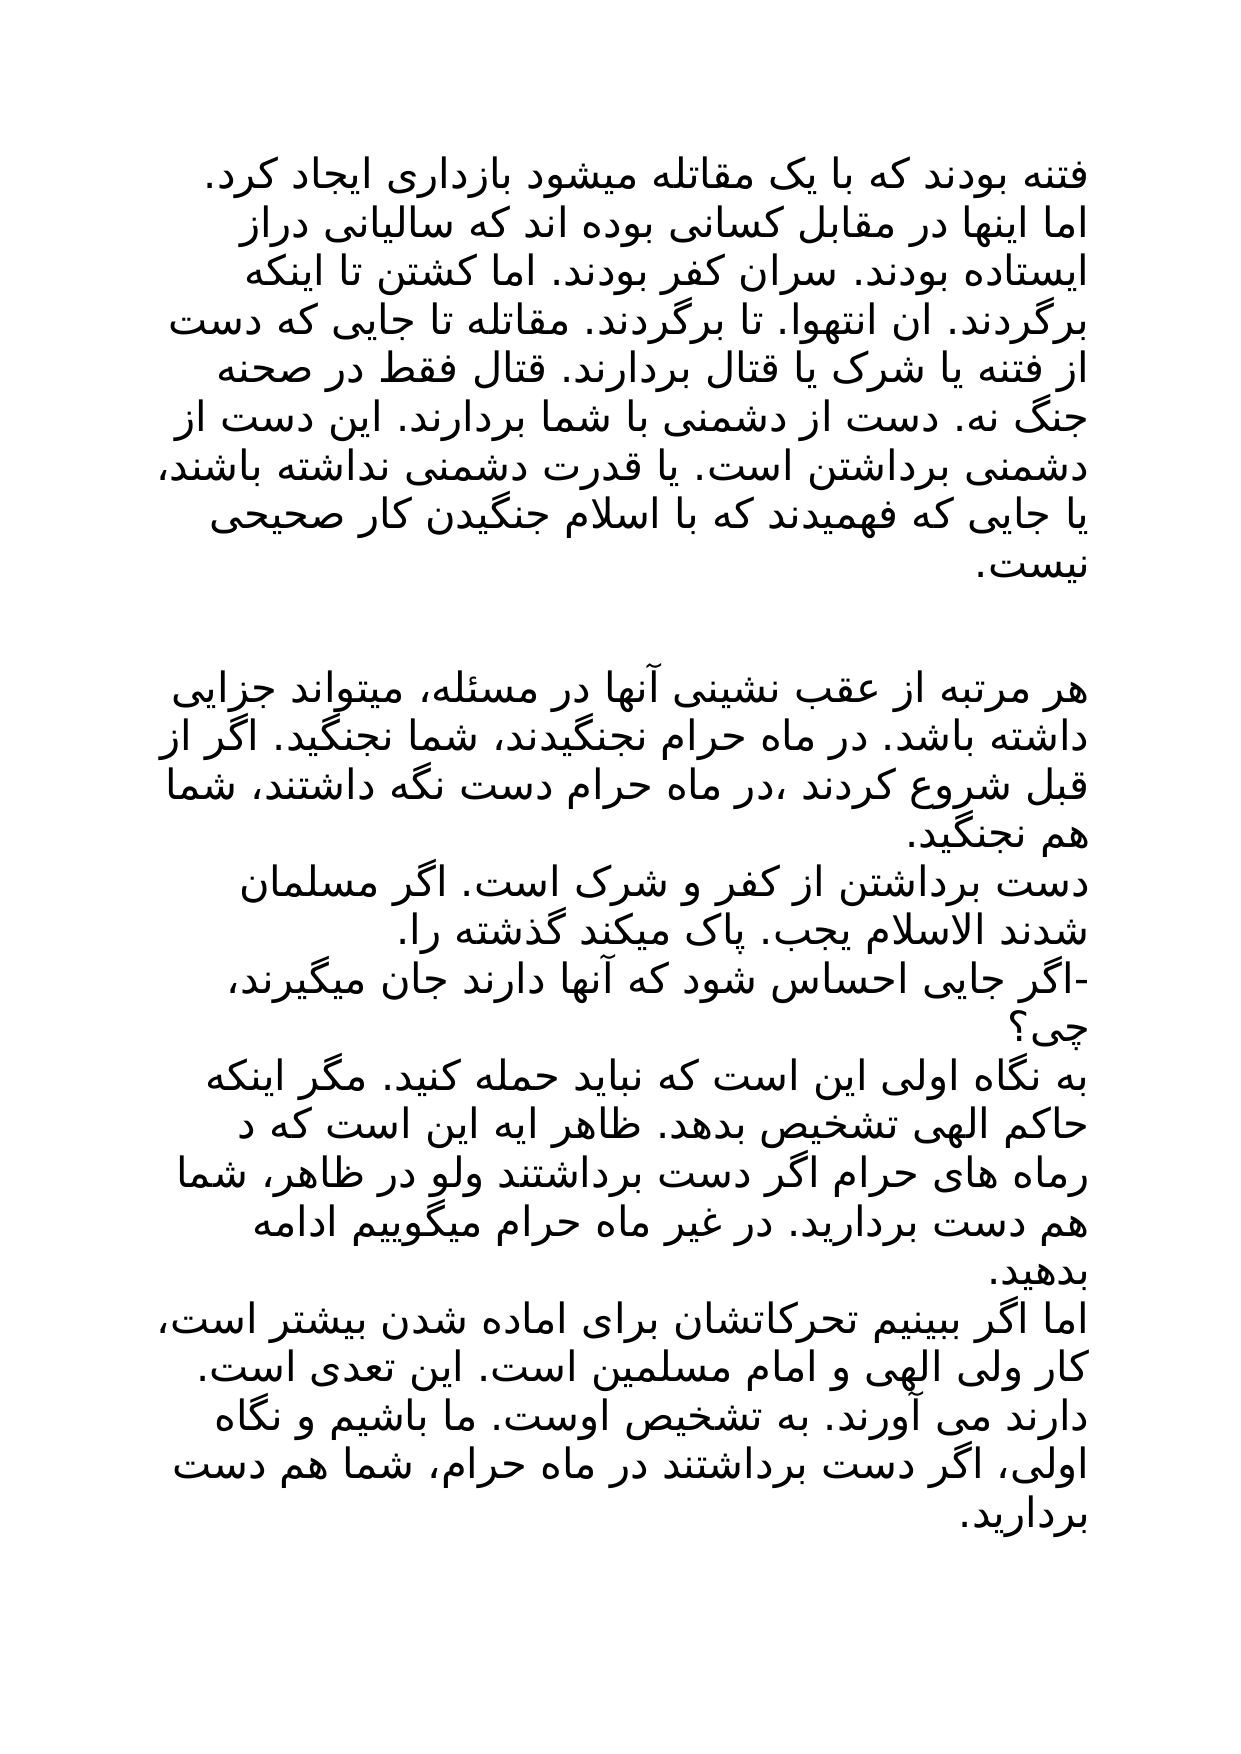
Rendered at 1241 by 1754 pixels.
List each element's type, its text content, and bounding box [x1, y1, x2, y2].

text هر مرتبه از عقب نشینی آنها در مسئله، میتواند جزایی داشته باشد. در ماه حرام نجنگیدند، شما نجنگید. اگر از قبل شروع کردند ،در ماه حرام دست نگه داشتند، شما هم نجنگید. [150, 663, 1090, 858]
text اما اگر ببینیم تحرکاتشان برای اماده شدن بیشتر است، کار ولی الهی و امام مسلمین است. این تعدی است. دارند می آورند. به تشخیص اوست. ما باشیم و نگاه اولی، اگر دست برداشتند در ماه حرام، شما هم دست بردارید. [150, 1294, 1090, 1537]
text دست برداشتن از کفر و شرک است. اگر مسلمان شدند الاسلام یجب. پاک میکند گذشته را. [150, 858, 1090, 955]
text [150, 150, 1090, 587]
text به نگاه اولی این است که نباید حمله کنید. مگر اینکه حاکم الهی تشخیص بدهد. ظاهر ایه این است که د رماه های حرام اگر دست برداشتند ولو در ظاهر، شما هم دست بردارید. در غیر ماه حرام میگوییم ادامه بدهید. [150, 1052, 1090, 1294]
text -اگر جایی احساس شود که آنها دارند جان میگیرند، چی؟ [150, 955, 1090, 1052]
